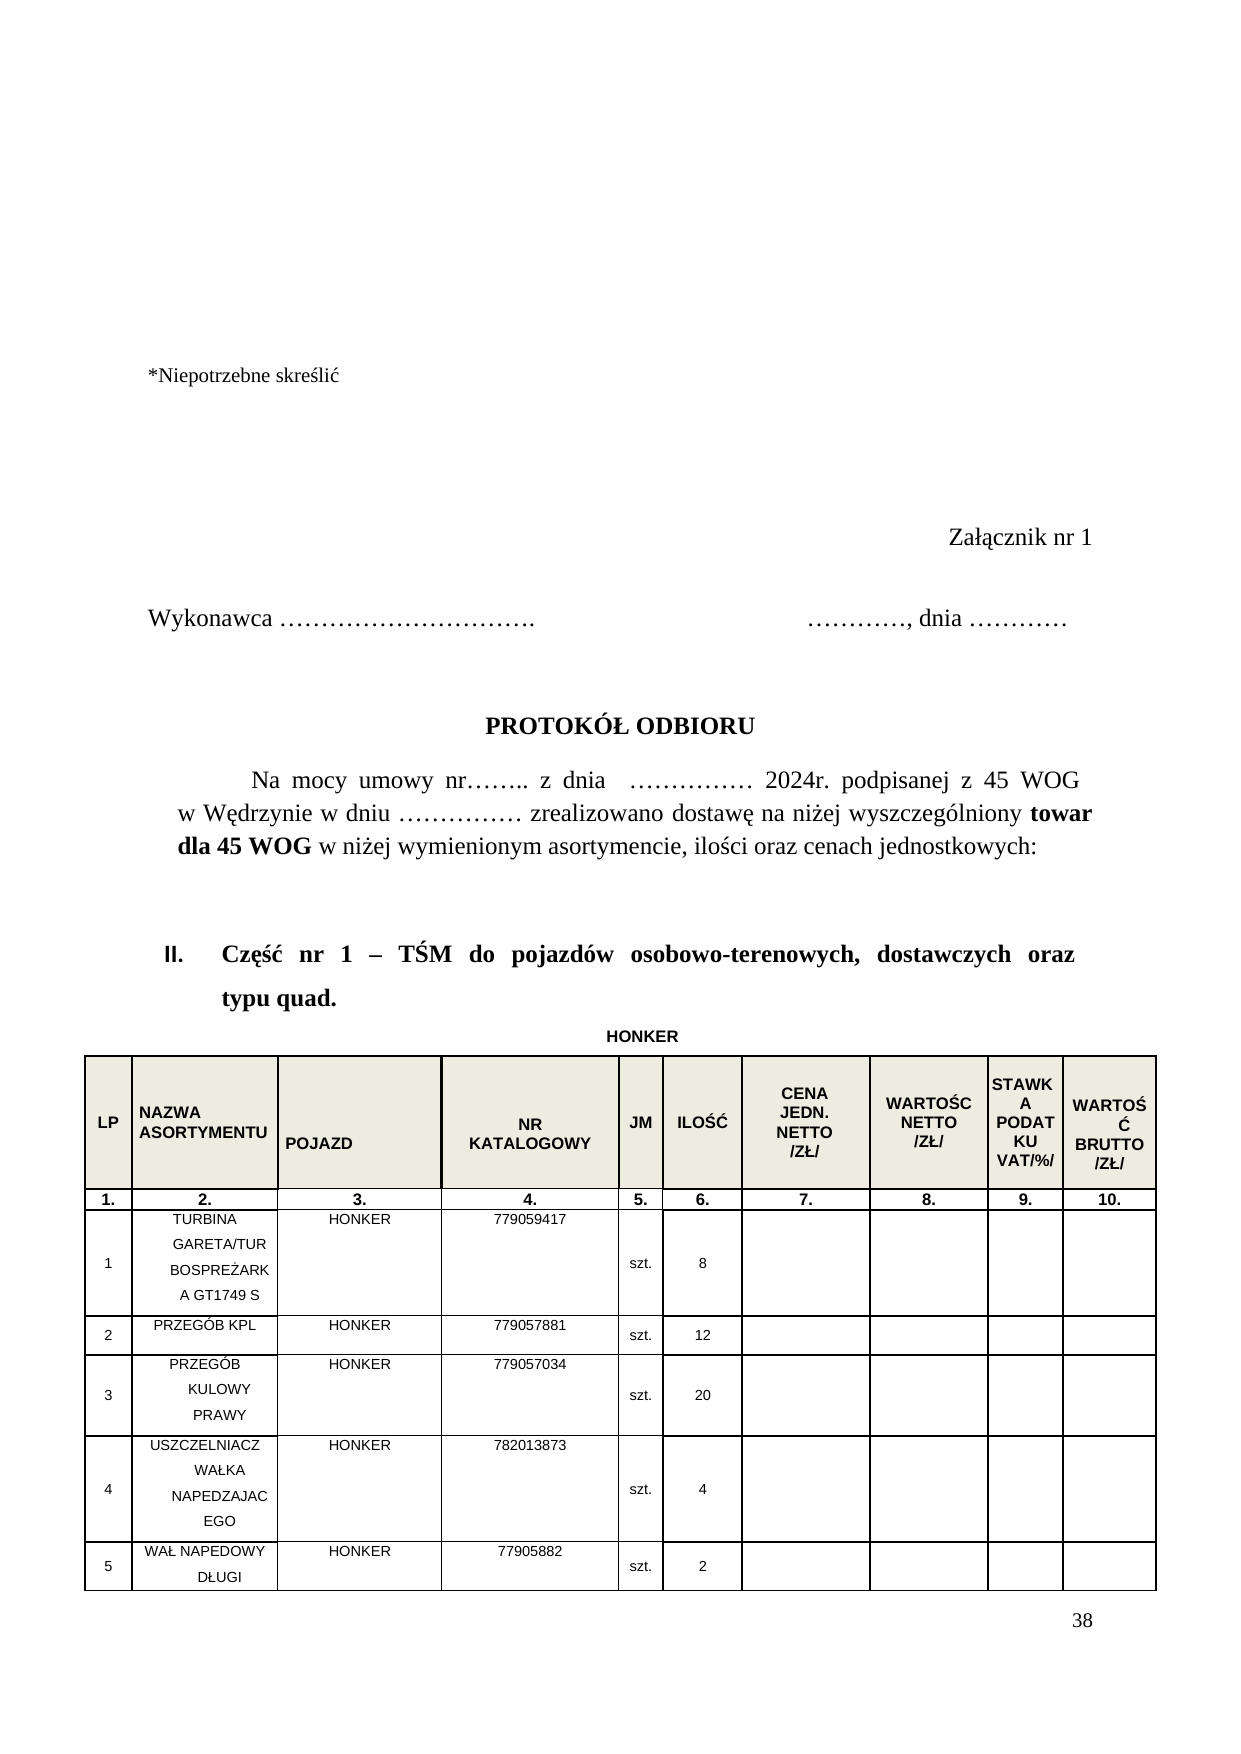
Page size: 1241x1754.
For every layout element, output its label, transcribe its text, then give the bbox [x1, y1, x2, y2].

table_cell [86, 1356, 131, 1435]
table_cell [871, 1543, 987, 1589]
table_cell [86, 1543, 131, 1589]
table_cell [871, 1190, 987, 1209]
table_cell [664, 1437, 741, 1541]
text PROTOKÓŁ ODBIORU [148, 711, 1093, 739]
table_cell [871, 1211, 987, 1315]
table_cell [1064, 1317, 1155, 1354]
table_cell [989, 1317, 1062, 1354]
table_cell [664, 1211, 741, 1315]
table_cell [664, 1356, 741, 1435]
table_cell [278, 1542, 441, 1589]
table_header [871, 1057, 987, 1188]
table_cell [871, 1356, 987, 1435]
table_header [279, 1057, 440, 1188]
text Wykonawca …………………………. …………, dnia ………… [148, 603, 1093, 632]
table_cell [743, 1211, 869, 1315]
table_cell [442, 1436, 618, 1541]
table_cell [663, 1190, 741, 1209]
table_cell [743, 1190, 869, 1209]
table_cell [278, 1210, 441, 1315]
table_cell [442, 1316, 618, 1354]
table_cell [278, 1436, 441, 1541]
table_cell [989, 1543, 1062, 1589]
text *Niepotrzebne skreślić [148, 363, 1093, 387]
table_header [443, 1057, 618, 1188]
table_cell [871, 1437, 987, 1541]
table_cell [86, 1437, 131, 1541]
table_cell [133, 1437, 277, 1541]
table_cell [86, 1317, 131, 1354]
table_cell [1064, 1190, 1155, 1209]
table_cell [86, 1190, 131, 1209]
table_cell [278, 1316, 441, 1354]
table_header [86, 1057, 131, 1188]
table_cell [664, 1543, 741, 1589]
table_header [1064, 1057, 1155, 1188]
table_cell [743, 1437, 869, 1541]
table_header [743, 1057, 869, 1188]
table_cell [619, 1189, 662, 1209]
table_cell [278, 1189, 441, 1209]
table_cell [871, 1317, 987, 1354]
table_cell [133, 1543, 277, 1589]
list Część nr 1 – TŚM do pojazdów osobowo-terenowych, dostawczych oraz typu quad. [184, 938, 1093, 1012]
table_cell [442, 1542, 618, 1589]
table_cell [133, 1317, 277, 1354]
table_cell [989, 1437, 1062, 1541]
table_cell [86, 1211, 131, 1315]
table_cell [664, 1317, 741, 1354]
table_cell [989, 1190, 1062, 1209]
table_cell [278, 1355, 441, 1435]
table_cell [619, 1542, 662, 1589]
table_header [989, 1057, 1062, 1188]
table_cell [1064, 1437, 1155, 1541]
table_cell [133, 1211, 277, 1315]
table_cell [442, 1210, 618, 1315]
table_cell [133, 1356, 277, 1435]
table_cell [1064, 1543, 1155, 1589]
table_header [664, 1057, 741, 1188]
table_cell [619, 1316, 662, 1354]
text Na mocy umowy nr…….. z dnia …………… 2024r. podpisanej z 45 WOG w Wędrzynie w dniu …………… zrealizowano dostawę na niżej wyszczególniony towar dla 45 WOG w niżej wymienionym asortymencie, ilości oraz cenach jednostkowych: [177, 765, 1093, 859]
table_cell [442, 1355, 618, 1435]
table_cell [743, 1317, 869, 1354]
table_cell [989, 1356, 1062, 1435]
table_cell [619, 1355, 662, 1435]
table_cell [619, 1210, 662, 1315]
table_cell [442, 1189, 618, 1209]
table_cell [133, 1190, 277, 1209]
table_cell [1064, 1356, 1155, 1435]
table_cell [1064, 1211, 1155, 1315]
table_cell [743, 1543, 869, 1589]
text HONKER [192, 1026, 1093, 1046]
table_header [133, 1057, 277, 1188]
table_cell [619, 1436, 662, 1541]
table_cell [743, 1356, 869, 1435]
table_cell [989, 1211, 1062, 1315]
text Załącznik nr 1 [148, 522, 1093, 550]
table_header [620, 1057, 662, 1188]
